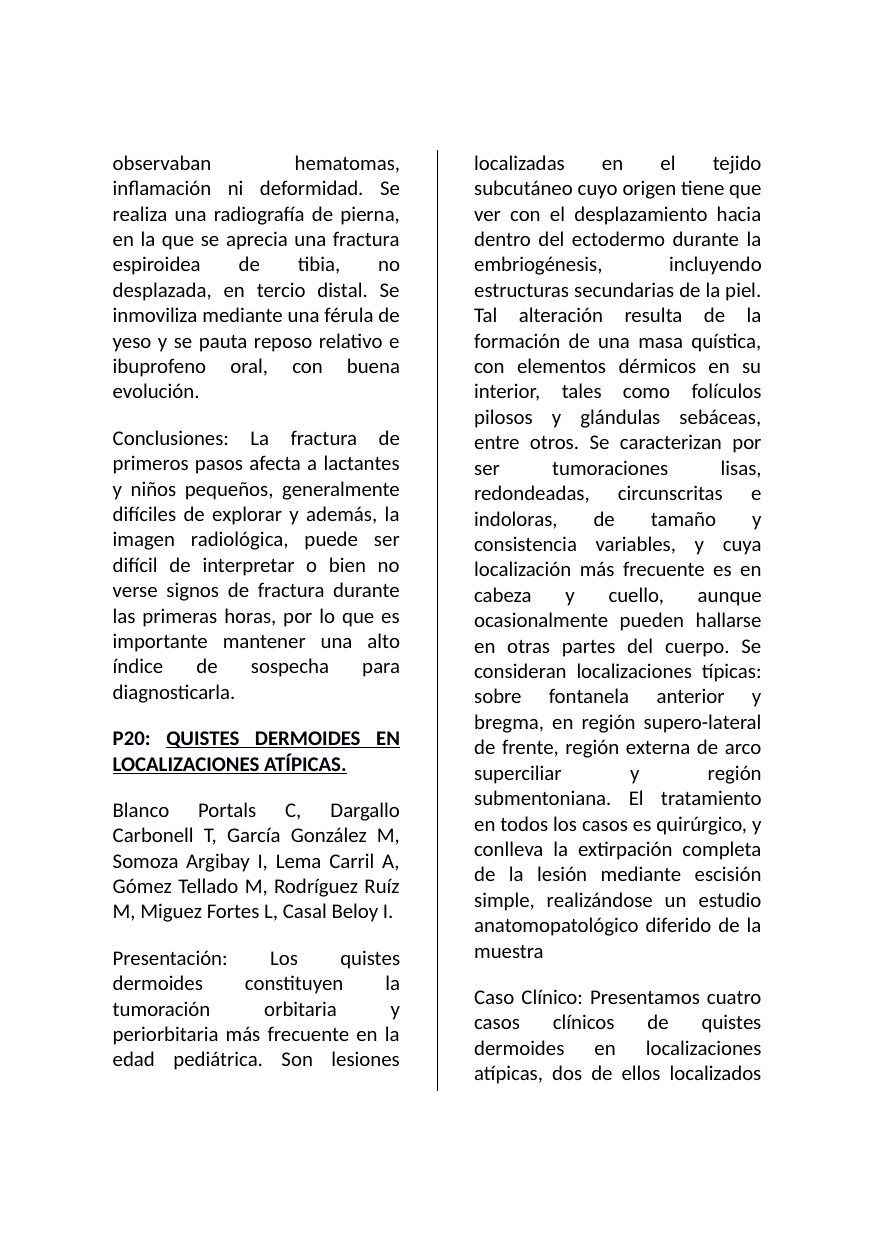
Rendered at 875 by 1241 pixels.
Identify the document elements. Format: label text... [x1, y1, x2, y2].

text Conclusiones: La fractura de primeros pasos afecta a lactantes y niños pequeños, generalmente difíciles de explorar y además, la imagen radiológica, puede ser difícil de interpretar o bien no verse signos de fractura durante las primeras horas, por lo que es importante mantener una alto índice de sospecha para diagnosticarla. [112, 425, 400, 704]
text Blanco Portals C, Dargallo Carbonell T, García González M, Somoza Argibay I, Lema Carril A, Gómez Tellado M, Rodríguez Ruíz M, Miguez Fortes L, Casal Beloy I. [112, 797, 400, 924]
text P20: QUISTES DERMOIDES EN LOCALIZACIONES ATÍPICAS. [112, 725, 400, 776]
text Presentación: Los quistes dermoides constituyen la tumoración orbitaria y periorbitaria más frecuente en la edad pediátrica. Son lesiones localizadas en el tejido subcutáneo cuyo origen tiene que ver con el desplazamiento hacia dentro del ectodermo durante la embriogénesis, incluyendo estructuras secundarias de la piel. Tal alteración resulta de la formación de una masa quística, con elementos dérmicos en su interior, tales como folículos pilosos y glándulas sebáceas, entre otros. Se caracterizan por ser tumoraciones lisas, redondeadas, circunscritas e indoloras, de tamaño y consistencia variables, y cuya localización más frecuente es en cabeza y cuello, aunque ocasionalmente pueden hallarse en otras partes del cuerpo. Se consideran localizaciones típicas: sobre fontanela anterior y bregma, en región supero-lateral de frente, región externa de arco superciliar y región submentoniana. El tratamiento en todos los casos es quirúrgico, y conlleva la extirpación completa de la lesión mediante escisión simple, realizándose un estudio anatomopatológico diferido de la muestra [474, 150, 762, 963]
